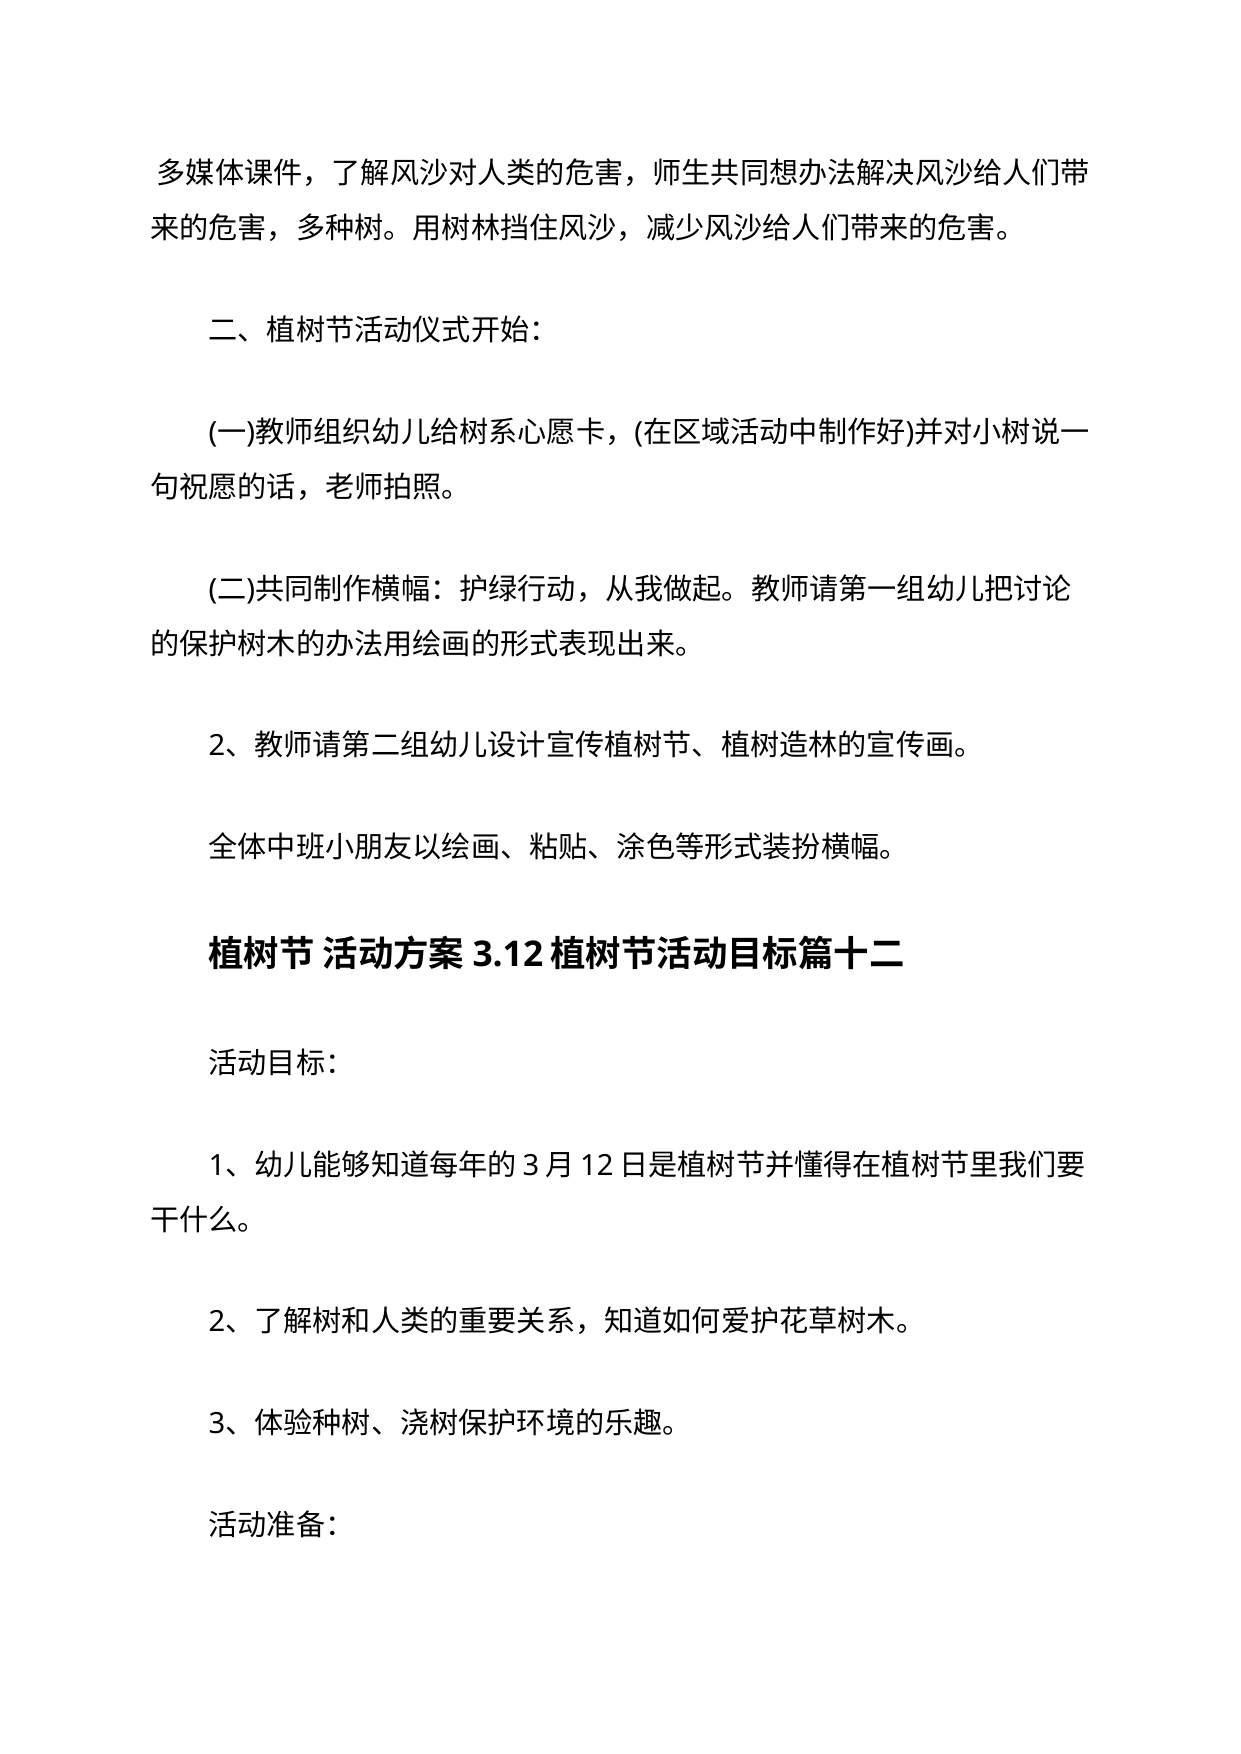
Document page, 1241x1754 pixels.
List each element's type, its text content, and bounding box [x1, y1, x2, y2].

text 2、了解树和人类的重要关系，知道如何爱护花草树木。 [150, 1298, 1090, 1340]
text (一)教师组织幼儿给树系心愿卡，(在区域活动中制作好)并对小树说一句祝愿的话，老师拍照。 [150, 408, 1090, 506]
text 1、幼儿能够知道每年的3月12日是植树节并懂得在植树节里我们要干什么。 [150, 1141, 1090, 1238]
text 植树节 活动方案 3.12植树节活动目标篇十二 [150, 926, 1090, 977]
text 活动准备： [150, 1502, 1090, 1544]
text 2、教师请第二组幼儿设计宣传植树节、植树造林的宣传画。 [150, 722, 1090, 764]
text 二、植树节活动仪式开始： [150, 307, 1090, 349]
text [150, 150, 1090, 247]
text 活动目标： [150, 1039, 1090, 1082]
text (二)共同制作横幅：护绿行动，从我做起。教师请第一组幼儿把讨论的保护树木的办法用绘画的形式表现出来。 [150, 565, 1090, 662]
text 3、体验种树、浇树保护环境的乐趣。 [150, 1400, 1090, 1442]
text 全体中班小朋友以绘画、粘贴、涂色等形式装扮横幅。 [150, 824, 1090, 866]
